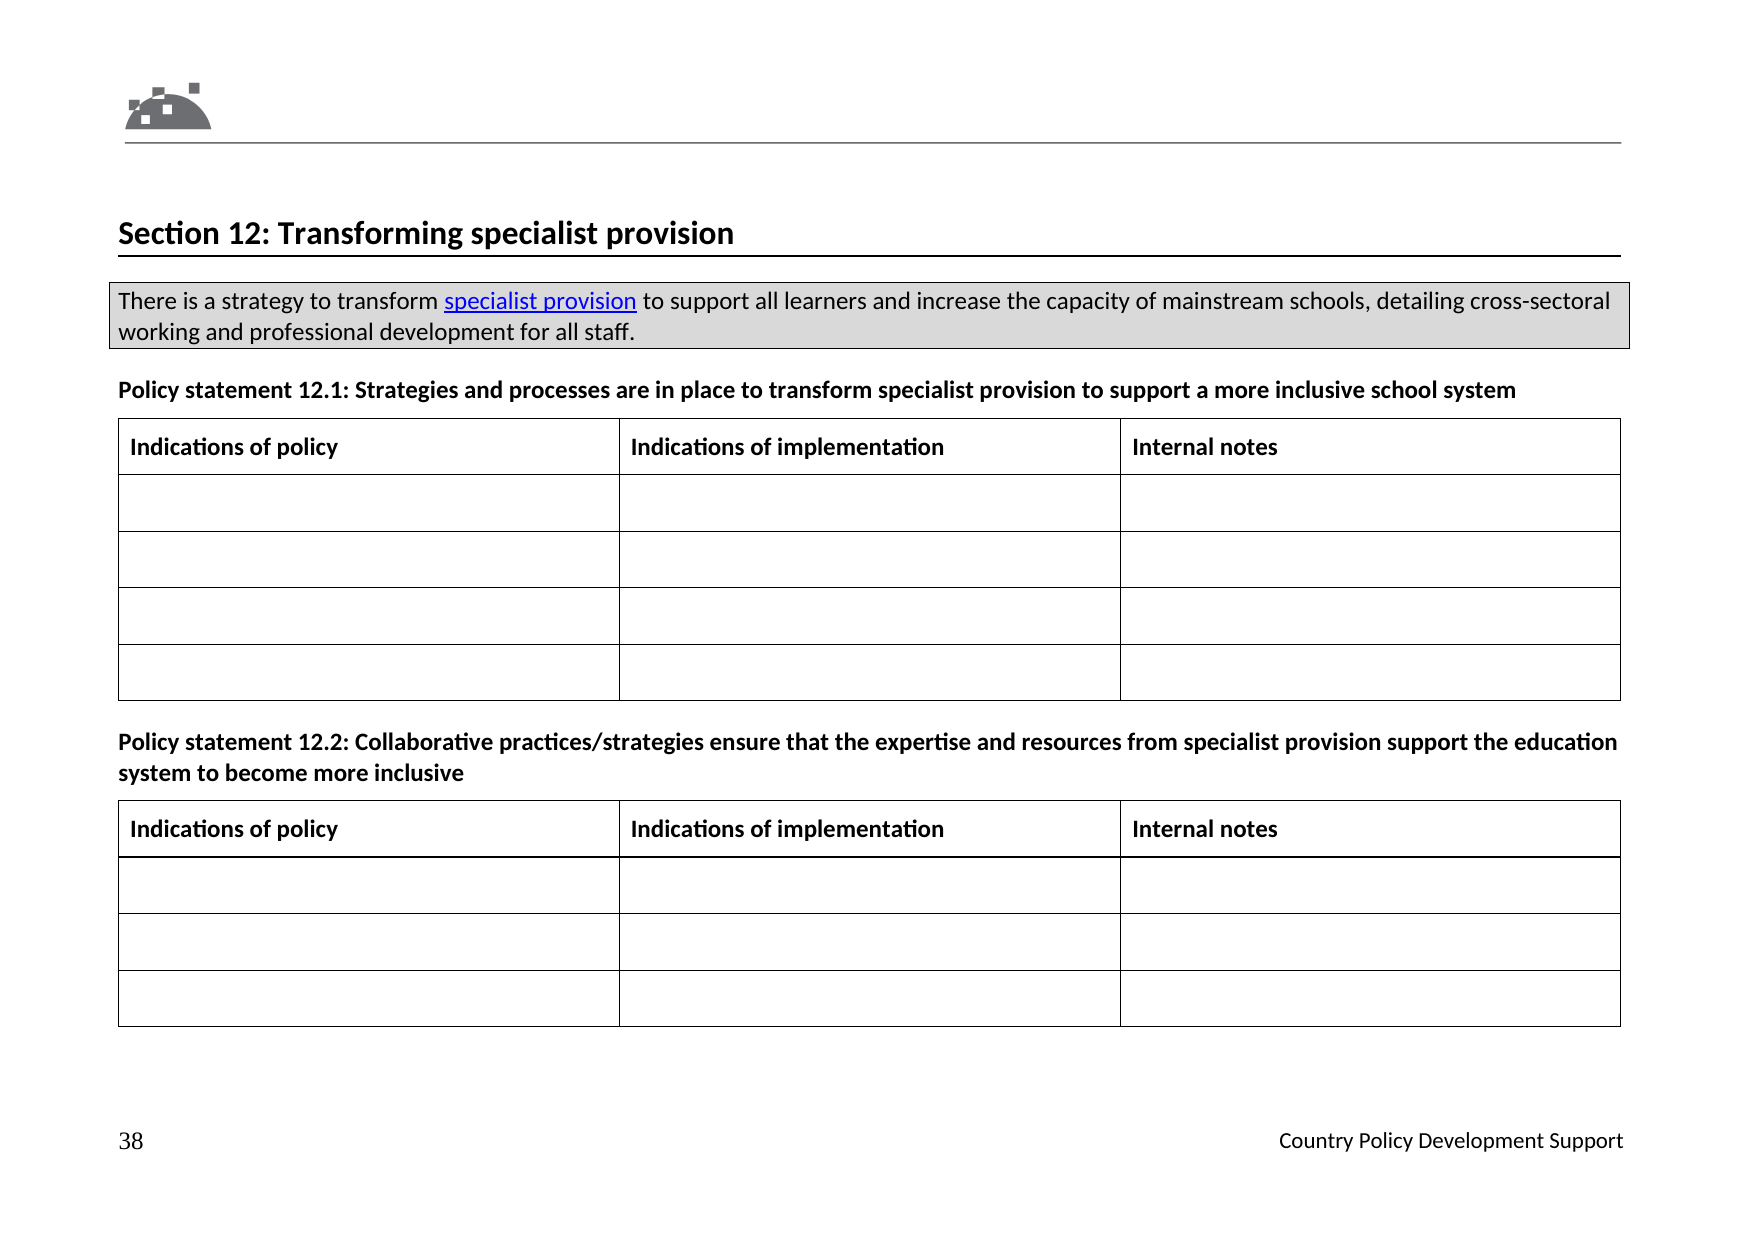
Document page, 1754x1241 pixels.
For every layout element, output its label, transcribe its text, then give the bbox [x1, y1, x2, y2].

table_cell [620, 645, 1120, 700]
table_header Internal notes [1121, 419, 1620, 474]
table_cell [1121, 858, 1620, 913]
table_cell [1121, 645, 1620, 700]
table_cell [1121, 914, 1620, 969]
table_cell [119, 532, 619, 587]
table_cell [620, 532, 1120, 587]
table_cell [620, 971, 1120, 1026]
subtitle Policy statement 12.1: Strategies and processes are in place to transform specialist provision to support a more inclusive school system [118, 374, 1621, 405]
table_header Indications of policy [119, 419, 619, 474]
table_header Indications of policy [119, 801, 619, 856]
table_header Indications of implementation [620, 801, 1120, 856]
table_header Internal notes [1121, 801, 1620, 856]
table_cell [119, 971, 619, 1026]
subtitle Policy statement 12.2: Collaborative practices/strategies ensure that the expertise and resources from specialist provision support the education system to become more inclusive [118, 726, 1621, 787]
table_cell [620, 914, 1120, 969]
table_cell [119, 588, 619, 644]
table_cell [1121, 532, 1620, 587]
text There is a strategy to transform specialist provision to support all learners and increase the capacity of mainstream schools, detailing cross-sectoral working and professional development for all staff. [110, 283, 1629, 348]
table_cell [119, 645, 619, 700]
table_cell [119, 858, 619, 913]
table_cell [620, 475, 1120, 531]
table_cell [1121, 588, 1620, 644]
table_header Indications of implementation [620, 419, 1120, 474]
subtitle Section 12: Transforming specialist provision [118, 212, 1621, 255]
table_cell [620, 588, 1120, 644]
table_cell [1121, 475, 1620, 531]
table_cell [620, 858, 1120, 913]
table_cell [1121, 971, 1620, 1026]
table_cell [119, 475, 619, 531]
picture [118, 73, 1622, 151]
table_cell [119, 914, 619, 969]
